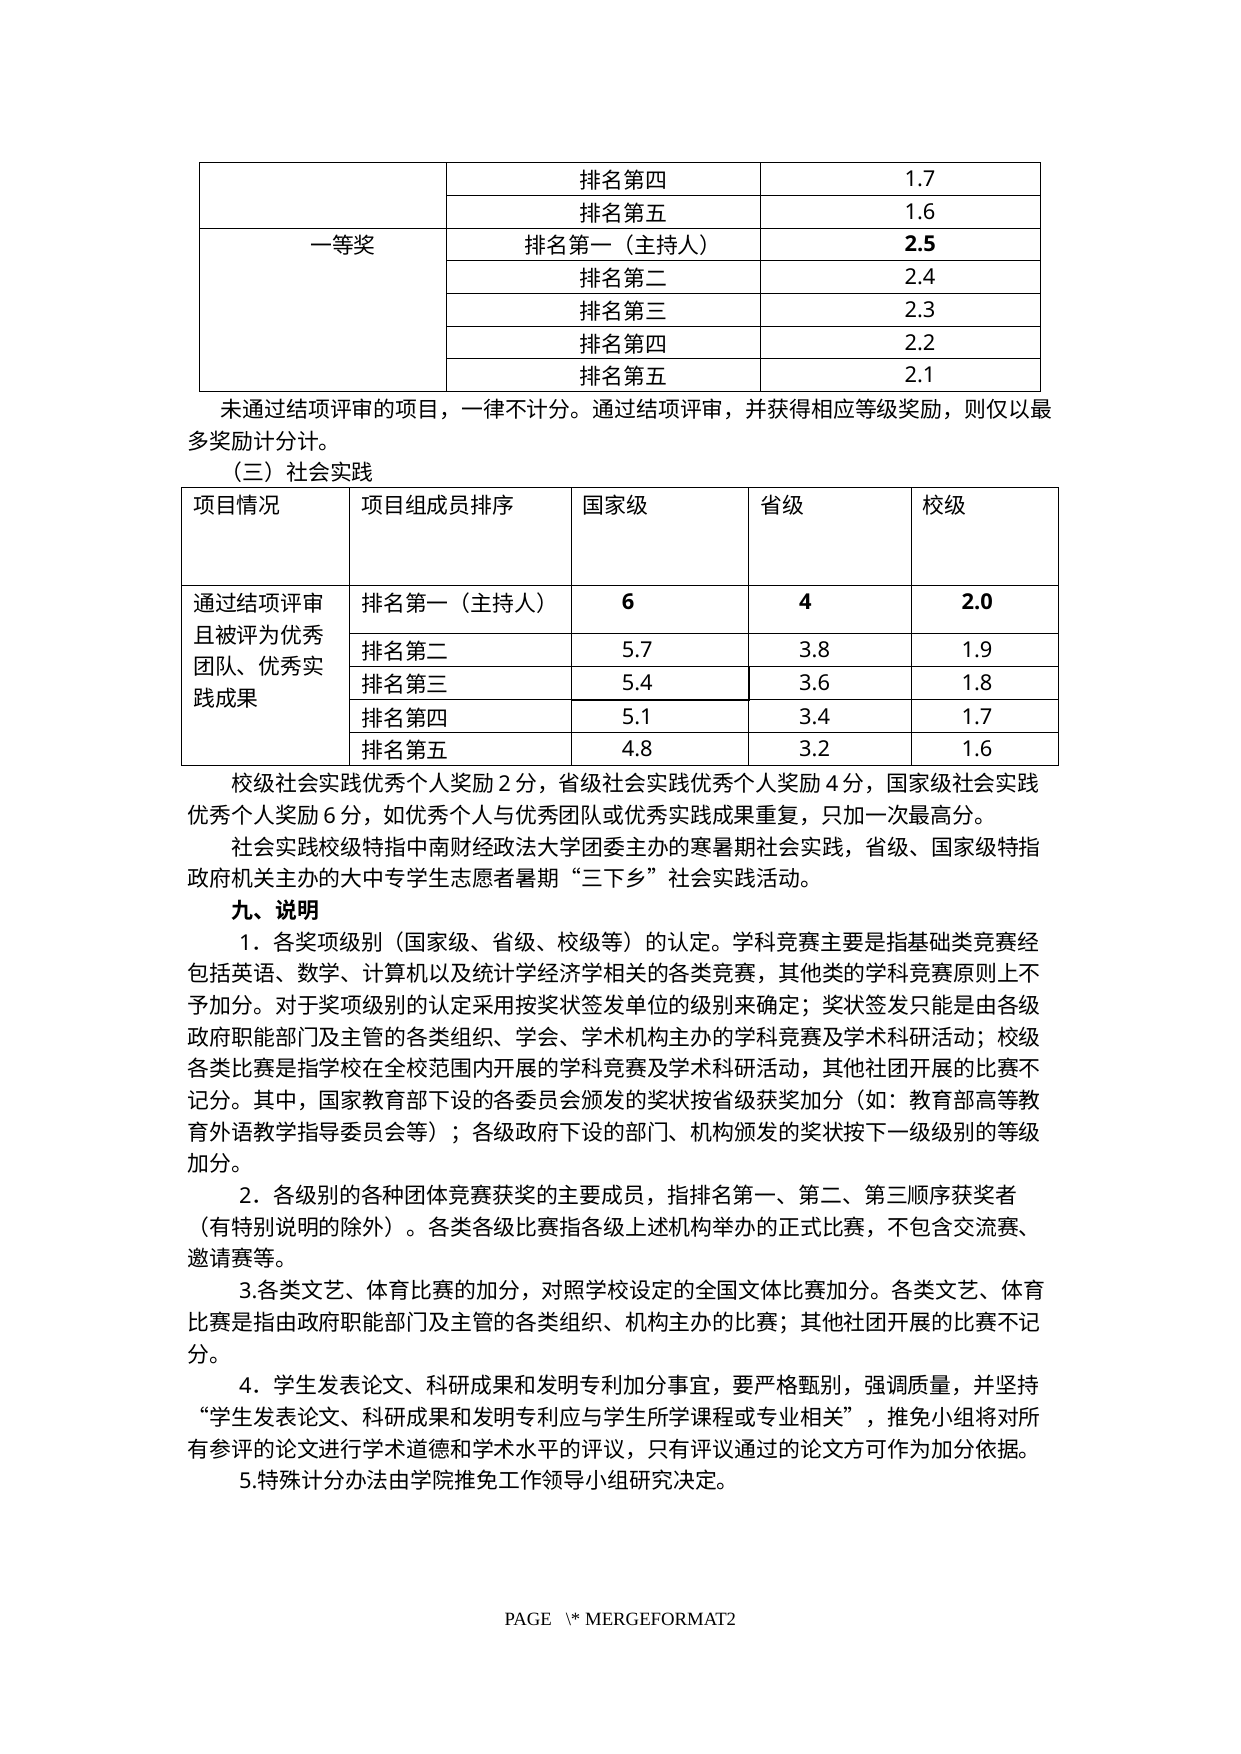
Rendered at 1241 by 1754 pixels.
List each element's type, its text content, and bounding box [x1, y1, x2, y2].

list （三）社会实践 [187, 455, 1053, 487]
table_cell 1.8 [912, 667, 1058, 698]
text 4．学生发表论文、科研成果和发明专利加分事宜，要严格甄别，强调质量，并坚持“学生发表论文、科研成果和发明专利应与学生所学课程或专业相关”，推免小组将对所有参评的论文进行学术道德和学术水平的评议，只有评议通过的论文方可作为加分依据。 [187, 1368, 1053, 1463]
table_cell 4.8 [572, 733, 748, 765]
table_header 国家级 [572, 488, 748, 585]
table_cell 排名第五 [350, 733, 571, 765]
table_cell 2.1 [761, 359, 1040, 391]
text 5.特殊计分办法由学院推免工作领导小组研究决定。 [187, 1463, 1053, 1495]
table_cell 一等奖 [200, 229, 446, 391]
table_cell 通过结项评审且被评为优秀团队、优秀实践成果 [182, 586, 349, 765]
text 社会实践校级特指中南财经政法大学团委主办的寒暑期社会实践，省级、国家级特指政府机关主办的大中专学生志愿者暑期“三下乡”社会实践活动。 [187, 829, 1053, 893]
table_cell 2.2 [761, 327, 1040, 358]
table_cell 2.4 [761, 261, 1040, 293]
list 未通过结项评审的项目，一律不计分。通过结项评审，并获得相应等级奖励，则仅以最多奖励计分计。 [187, 392, 1053, 455]
text 3.各类文艺、体育比赛的加分，对照学校设定的全国文体比赛加分。各类文艺、体育比赛是指由政府职能部门及主管的各类组织、机构主办的比赛；其他社团开展的比赛不记分。 [187, 1273, 1053, 1368]
table_cell 排名第五 [447, 359, 760, 391]
table_cell 3.4 [749, 700, 911, 732]
table_cell 1.6 [761, 196, 1040, 227]
table_cell 排名第四 [447, 163, 760, 195]
table_cell 排名第二 [447, 261, 760, 293]
table_cell 3.6 [750, 667, 911, 698]
table_cell 2.0 [912, 586, 1058, 633]
table_header 校级 [912, 488, 1058, 585]
text 1．各奖项级别（国家级、省级、校级等）的认定。学科竞赛主要是指基础类竞赛经包括英语、数学、计算机以及统计学经济学相关的各类竞赛，其他类的学科竞赛原则上不予加分。对于奖项级别的认定采用按奖状签发单位的级别来确定；奖状签发只能是由各级政府职能部门及主管的各类组织、学会、学术机构主办的学科竞赛及学术科研活动；校级各类比赛是指学校在全校范围内开展的学科竞赛及学术科研活动，其他社团开展的比赛不记分。其中，国家教育部下设的各委员会颁发的奖状按省级获奖加分（如：教育部高等教育外语教学指导委员会等）；各级政府下设的部门、机构颁发的奖状按下一级级别的等级加分。 [187, 924, 1053, 1178]
table_cell 5.4 [572, 667, 748, 698]
table_cell 2.5 [761, 229, 1040, 260]
text 九、说明 [187, 893, 1053, 924]
table_cell 排名第一（主持人） [350, 586, 571, 633]
table_cell 1.7 [761, 163, 1040, 195]
table_cell 排名第二 [350, 634, 571, 666]
table_cell 1.9 [912, 634, 1058, 666]
table_header 项目组成员排序 [350, 488, 571, 585]
table_cell 排名第四 [447, 327, 760, 358]
text 校级社会实践优秀个人奖励2分，省级社会实践优秀个人奖励4分，国家级社会实践优秀个人奖励6分，如优秀个人与优秀团队或优秀实践成果重复，只加一次最高分。 [187, 766, 1053, 829]
table_cell 排名第五 [447, 196, 760, 227]
table_cell 排名第一（主持人） [447, 229, 760, 260]
table_cell 5.7 [572, 634, 748, 666]
table_cell 2.3 [761, 294, 1040, 326]
table_header 项目情况 [182, 488, 349, 585]
table_cell 6 [572, 586, 748, 633]
table_cell 排名第三 [447, 294, 760, 326]
text 2．各级别的各种团体竞赛获奖的主要成员，指排名第一、第二、第三顺序获奖者（有特别说明的除外）。各类各级比赛指各级上述机构举办的正式比赛，不包含交流赛、邀请赛等。 [187, 1178, 1053, 1273]
table_cell 排名第三 [350, 667, 571, 698]
table_cell 5.1 [572, 701, 748, 732]
table_cell 1.7 [912, 700, 1058, 732]
table_cell 排名第四 [350, 700, 571, 732]
table_cell 1.6 [912, 733, 1058, 765]
table_cell 3.2 [749, 733, 911, 765]
table_cell 4 [749, 586, 911, 633]
table_cell 3.8 [749, 634, 911, 666]
table_header 省级 [749, 488, 911, 585]
